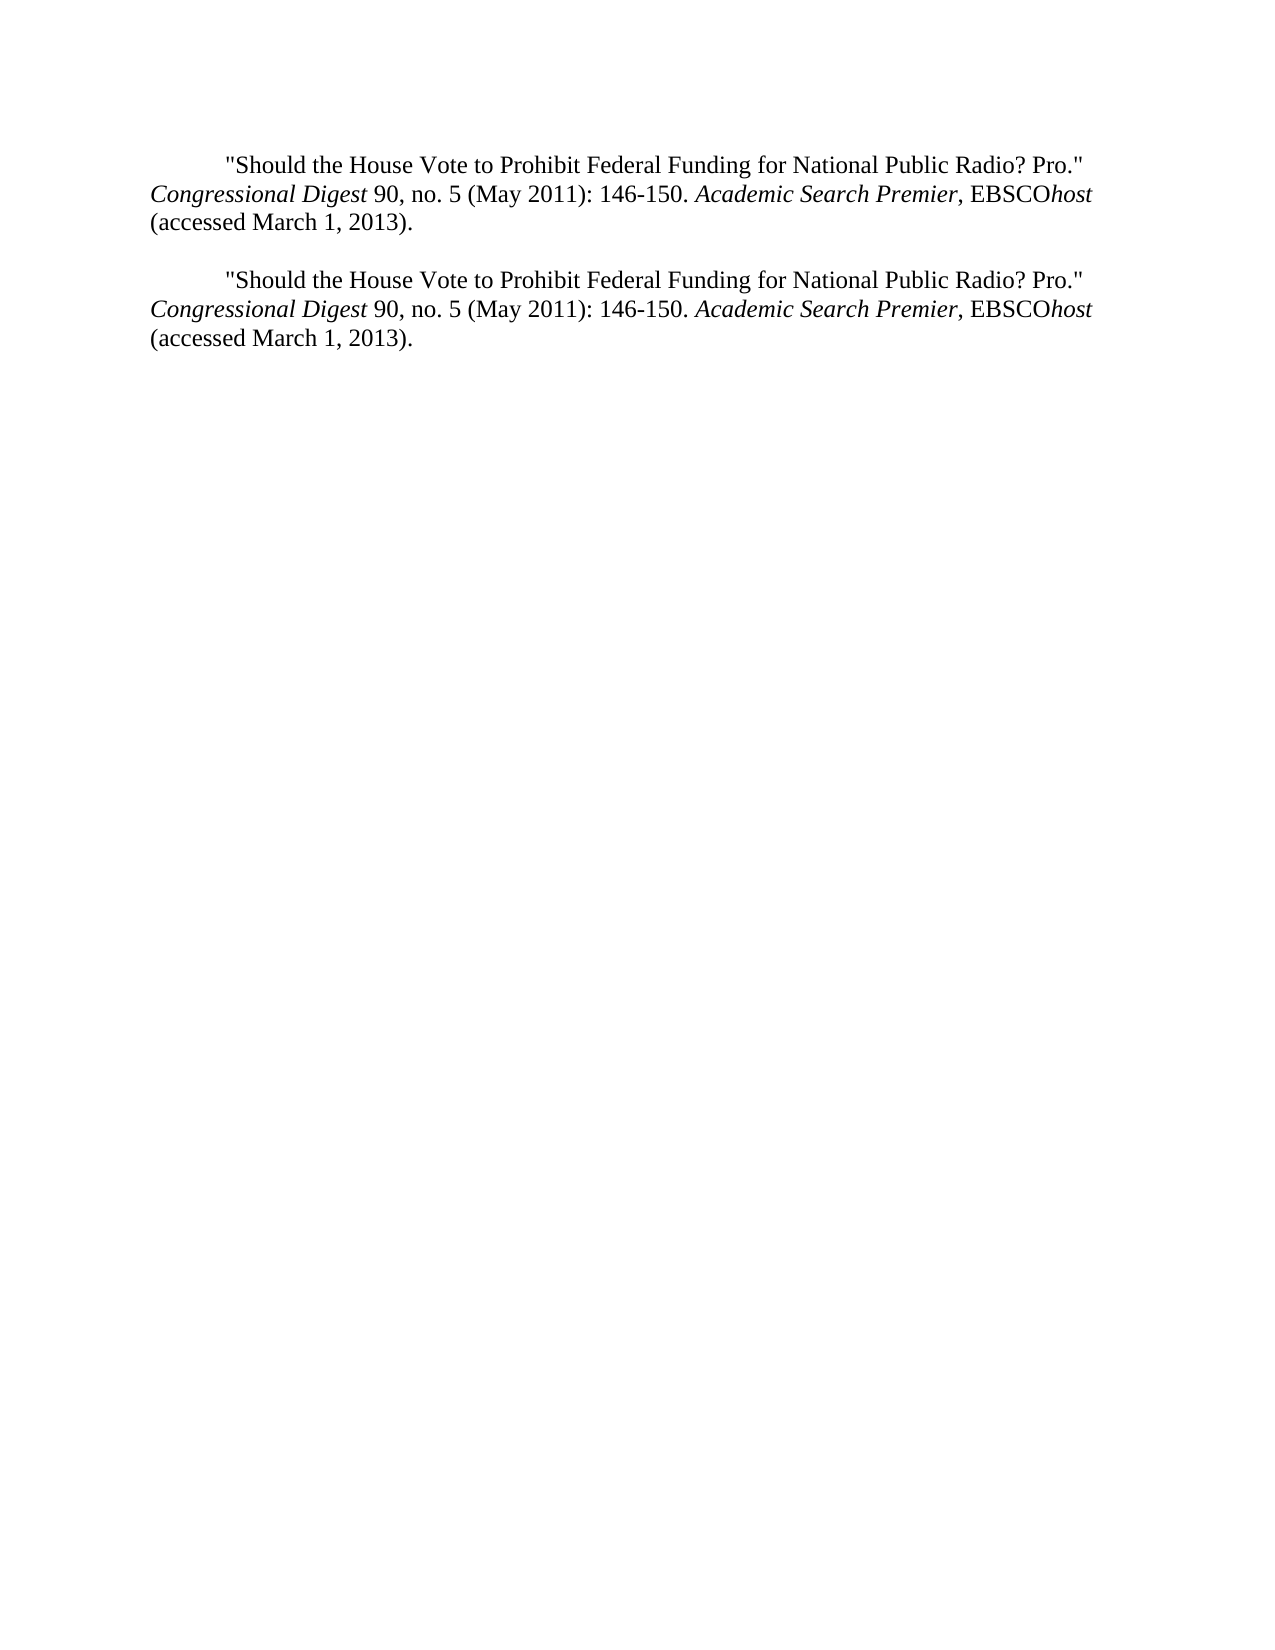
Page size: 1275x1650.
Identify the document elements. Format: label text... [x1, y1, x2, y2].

text "Should the House Vote to Prohibit Federal Funding for National Public Radio? Pro." Congressional Digest 90, no. 5 (May 2011): 146-150. Academic Search Premier, EBSCOhost (accessed March 1, 2013). [150, 150, 1125, 236]
text "Should the House Vote to Prohibit Federal Funding for National Public Radio? Pro." Congressional Digest 90, no. 5 (May 2011): 146-150. Academic Search Premier, EBSCOhost (accessed March 1, 2013). [150, 265, 1125, 352]
